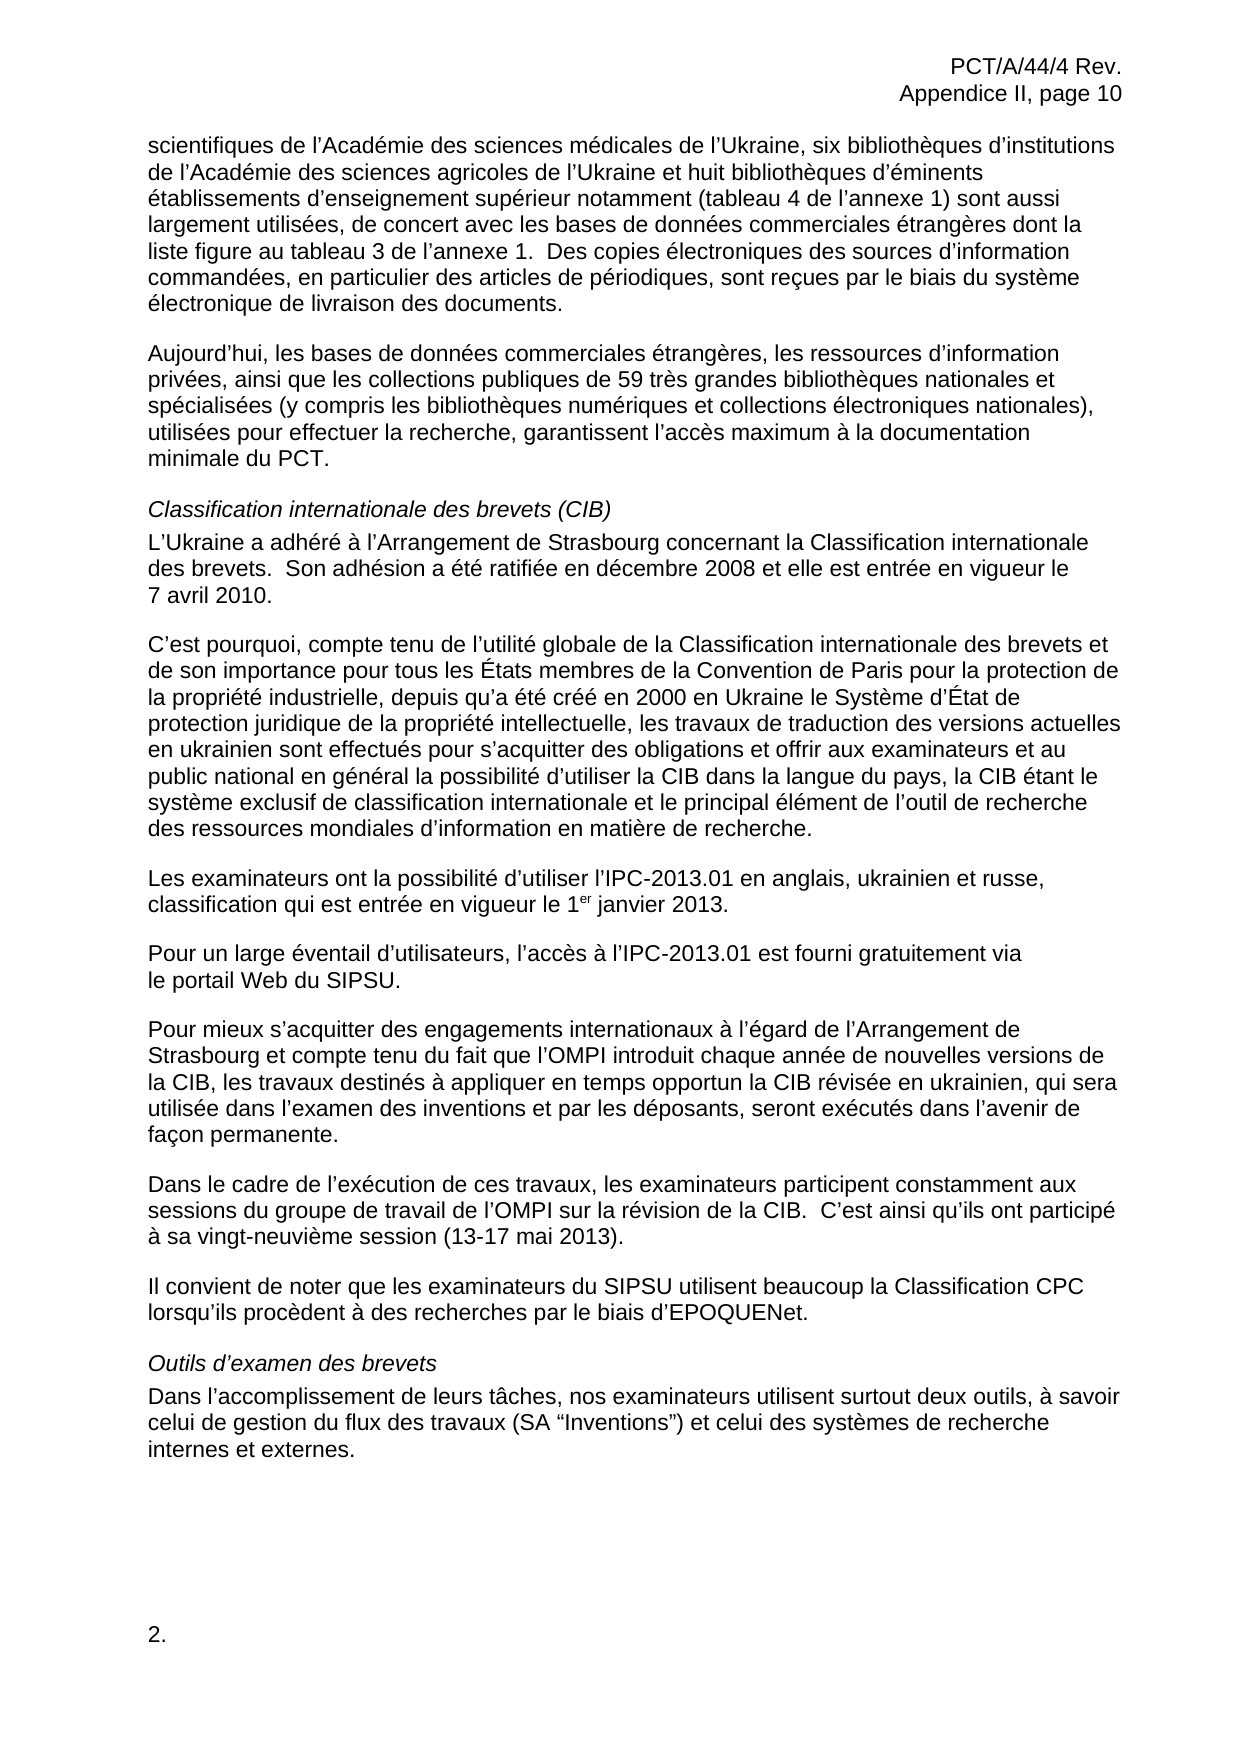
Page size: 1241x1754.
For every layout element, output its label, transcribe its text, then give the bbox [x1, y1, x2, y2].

text Pour mieux s’acquitter des engagements internationaux à l’égard de l’Arrangement de Strasbourg et compte tenu du fait que l’OMPI introduit chaque année de nouvelles versions de la CIB, les travaux destinés à appliquer en temps opportun la CIB révisée en ukrainien, qui sera utilisée dans l’examen des inventions et par les déposants, seront exécutés dans l’avenir de façon permanente. [148, 1016, 1122, 1148]
text Dans le cadre de l’exécution de ces travaux, les examinateurs participent constamment aux sessions du groupe de travail de l’OMPI sur la révision de la CIB. C’est ainsi qu’ils ont participé à sa vingt-neuvième session (13-17 mai 2013). [148, 1171, 1122, 1250]
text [148, 132, 1122, 317]
subtitle Classification internationale des brevets (CIB) [148, 496, 1122, 523]
text C’est pourquoi, compte tenu de l’utilité globale de la Classification internationale des brevets et de son importance pour tous les États membres de la Convention de Paris pour la protection de la propriété industrielle, depuis qu’a été créé en 2000 en Ukraine le Système d’État de protection juridique de la propriété intellectuelle, les travaux de traduction des versions actuelles en ukrainien sont effectués pour s’acquitter des obligations et offrir aux examinateurs et au public national en général la possibilité d’utiliser la CIB dans la langue du pays, la CIB étant le système exclusif de classification internationale et le principal élément de l’outil de recherche des ressources mondiales d’information en matière de recherche. [148, 631, 1122, 842]
text Les examinateurs ont la possibilité d’utiliser l’IPC-2013.01 en anglais, ukrainien et russe, classification qui est entrée en vigueur le 1er janvier 2013. [148, 865, 1122, 917]
text L’Ukraine a adhéré à l’Arrangement de Strasbourg concernant la Classification internationale des brevets. Son adhésion a été ratifiée en décembre 2008 et elle est entrée en vigueur le 7 avril 2010. [148, 529, 1122, 608]
text Dans l’accomplissement de leurs tâches, nos examinateurs utilisent surtout deux outils, à savoir celui de gestion du flux des travaux (SA “Inventions”) et celui des systèmes de recherche internes et externes. [148, 1383, 1122, 1462]
subtitle Outils d’examen des brevets [148, 1350, 1122, 1377]
text Pour un large éventail d’utilisateurs, l’accès à l’IPC-2013.01 est fourni gratuitement via le portail Web du SIPSU. [148, 940, 1122, 993]
text Aujourd’hui, les bases de données commerciales étrangères, les ressources d’information privées, ainsi que les collections publiques de 59 très grandes bibliothèques nationales et spécialisées (y compris les bibliothèques numériques et collections électroniques nationales), utilisées pour effectuer la recherche, garantissent l’accès maximum à la documentation minimale du PCT. [148, 339, 1122, 471]
text Il convient de noter que les examinateurs du SIPSU utilisent beaucoup la Classification CPC lorsqu’ils procèdent à des recherches par le biais d’EPOQUENet. [148, 1273, 1122, 1325]
